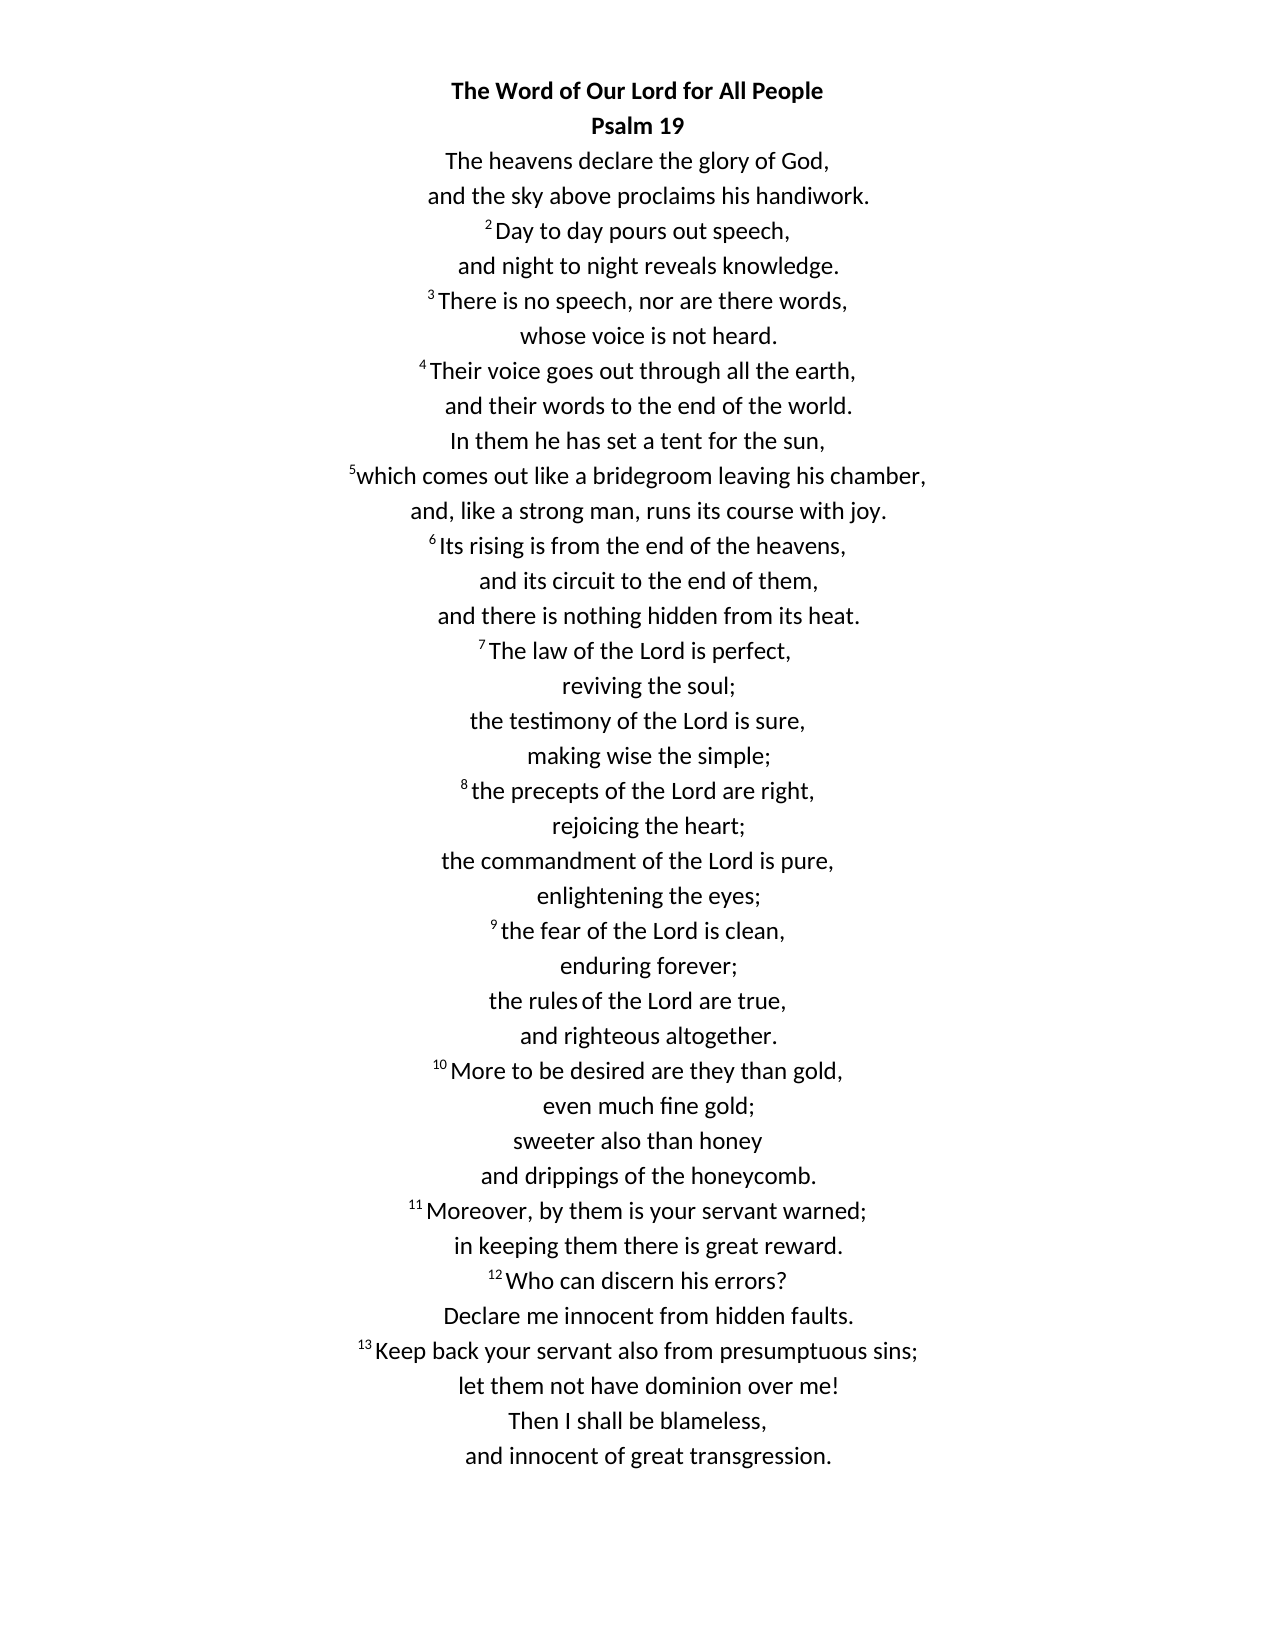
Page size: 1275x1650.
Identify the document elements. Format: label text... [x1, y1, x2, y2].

text 7 The law of the Lord is perfect, reviving the soul; the testimony of the Lord is sure, making wise the simple; 8 the precepts of the Lord are right, rejoicing the heart; the commandment of the Lord is pure, enlightening the eyes; 9 the fear of the Lord is clean, enduring forever; the rules of the Lord are true, and righteous altogether. 10 More to be desired are they than gold, even much fine gold; sweeter also than honey and drippings of the honeycomb. 11 Moreover, by them is your servant warned; in keeping them there is great reward. [75, 635, 1200, 1261]
text The heavens declare the glory of God, and the sky above proclaims his handiwork. 2 Day to day pours out speech, and night to night reveals knowledge. 3 There is no speech, nor are there words, whose voice is not heard. 4 Their voice goes out through all the earth, and their words to the end of the world. In them he has set a tent for the sun, 5which comes out like a bridegroom leaving his chamber, and, like a strong man, runs its course with joy. 6 Its rising is from the end of the heavens, and its circuit to the end of them, and there is nothing hidden from its heat. [75, 145, 1200, 631]
text Psalm 19 [75, 110, 1200, 141]
text The Word of Our Lord for All People [75, 75, 1200, 106]
text 12 Who can discern his errors? Declare me innocent from hidden faults. 13 Keep back your servant also from presumptuous sins; let them not have dominion over me! Then I shall be blameless, and innocent of great transgression. [75, 1265, 1200, 1471]
